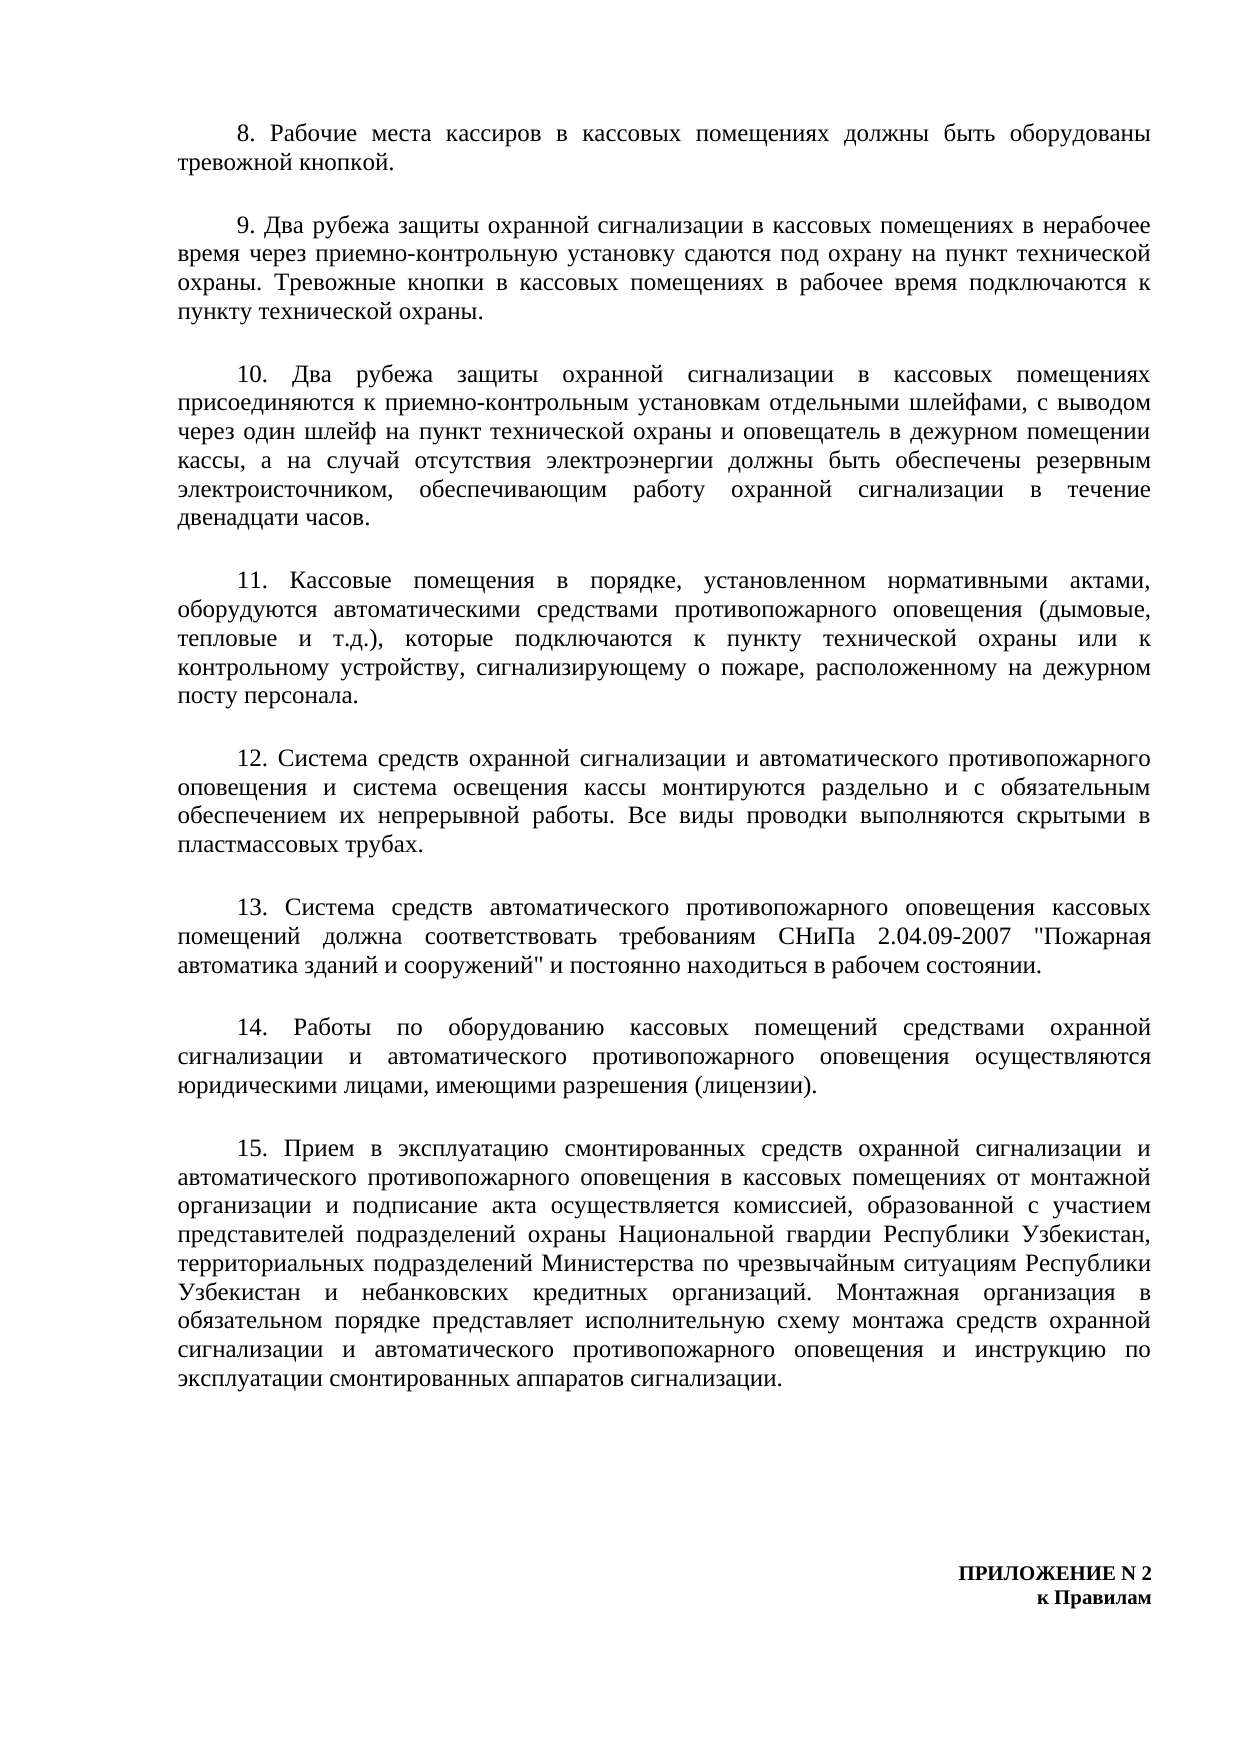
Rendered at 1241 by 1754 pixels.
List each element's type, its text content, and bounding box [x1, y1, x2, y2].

text 15. Прием в эксплуатацию смонтированных средств охранной сигнализации и автоматического противопожарного оповещения в кассовых помещениях от монтажной организации и подписание акта осуществляется комиссией, образованной с участием представителей подразделений охраны Национальной гвардии Республики Узбекистан, территориальных подразделений Министерства по чрезвычайным ситуациям Республики Узбекистан и небанковских кредитных организаций. Монтажная организация в обязательном порядке представляет исполнительную схему монтажа средств охранной сигнализации и автоматического противопожарного оповещения и инструкцию по эксплуатации смонтированных аппаратов сигнализации. [177, 1133, 1152, 1392]
text 10. Два рубежа защиты охранной сигнализации в кассовых помещениях присоединяются к приемно-контрольным установкам отдельными шлейфами, с выводом через один шлейф на пункт технической охраны и оповещатель в дежурном помещении кассы, а на случай отсутствия электроэнергии должны быть обеспечены резервным электроисточником, обеспечивающим работу охранной сигнализации в течение двенадцати часов. [177, 359, 1152, 531]
text 11. Кассовые помещения в порядке, установленном нормативными актами, оборудуются автоматическими средствами противопожарного оповещения (дымовые, тепловые и т.д.), которые подключаются к пункту технической охраны или к контрольному устройству, сигнализирующему о пожаре, расположенному на дежурном посту персонала. [177, 565, 1152, 709]
text ПРИЛОЖЕНИЕ N 2 [177, 1561, 1152, 1585]
text 12. Система средств охранной сигнализации и автоматического противопожарного оповещения и система освещения кассы монтируются раздельно и с обязательным обеспечением их непрерывной работы. Все виды проводки выполняются скрытыми в пластмассовых трубах. [177, 743, 1152, 858]
text к Правилам [177, 1585, 1152, 1609]
text 13. Система средств автоматического противопожарного оповещения кассовых помещений должна соответствовать требованиям СНиПа 2.04.09-2007 "Пожарная автоматика зданий и сооружений" и постоянно находиться в рабочем состоянии. [177, 892, 1152, 978]
text 8. Рабочие места кассиров в кассовых помещениях должны быть оборудованы тревожной кнопкой. [177, 118, 1152, 176]
text 9. Два рубежа защиты охранной сигнализации в кассовых помещениях в нерабочее время через приемно-контрольную установку сдаются под охрану на пункт технической охраны. Тревожные кнопки в кассовых помещениях в рабочее время подключаются к пункту технической охраны. [177, 210, 1152, 325]
text 14. Работы по оборудованию кассовых помещений средствами охранной сигнализации и автоматического противопожарного оповещения осуществляются юридическими лицами, имеющими разрешения (лицензии). [177, 1012, 1152, 1099]
